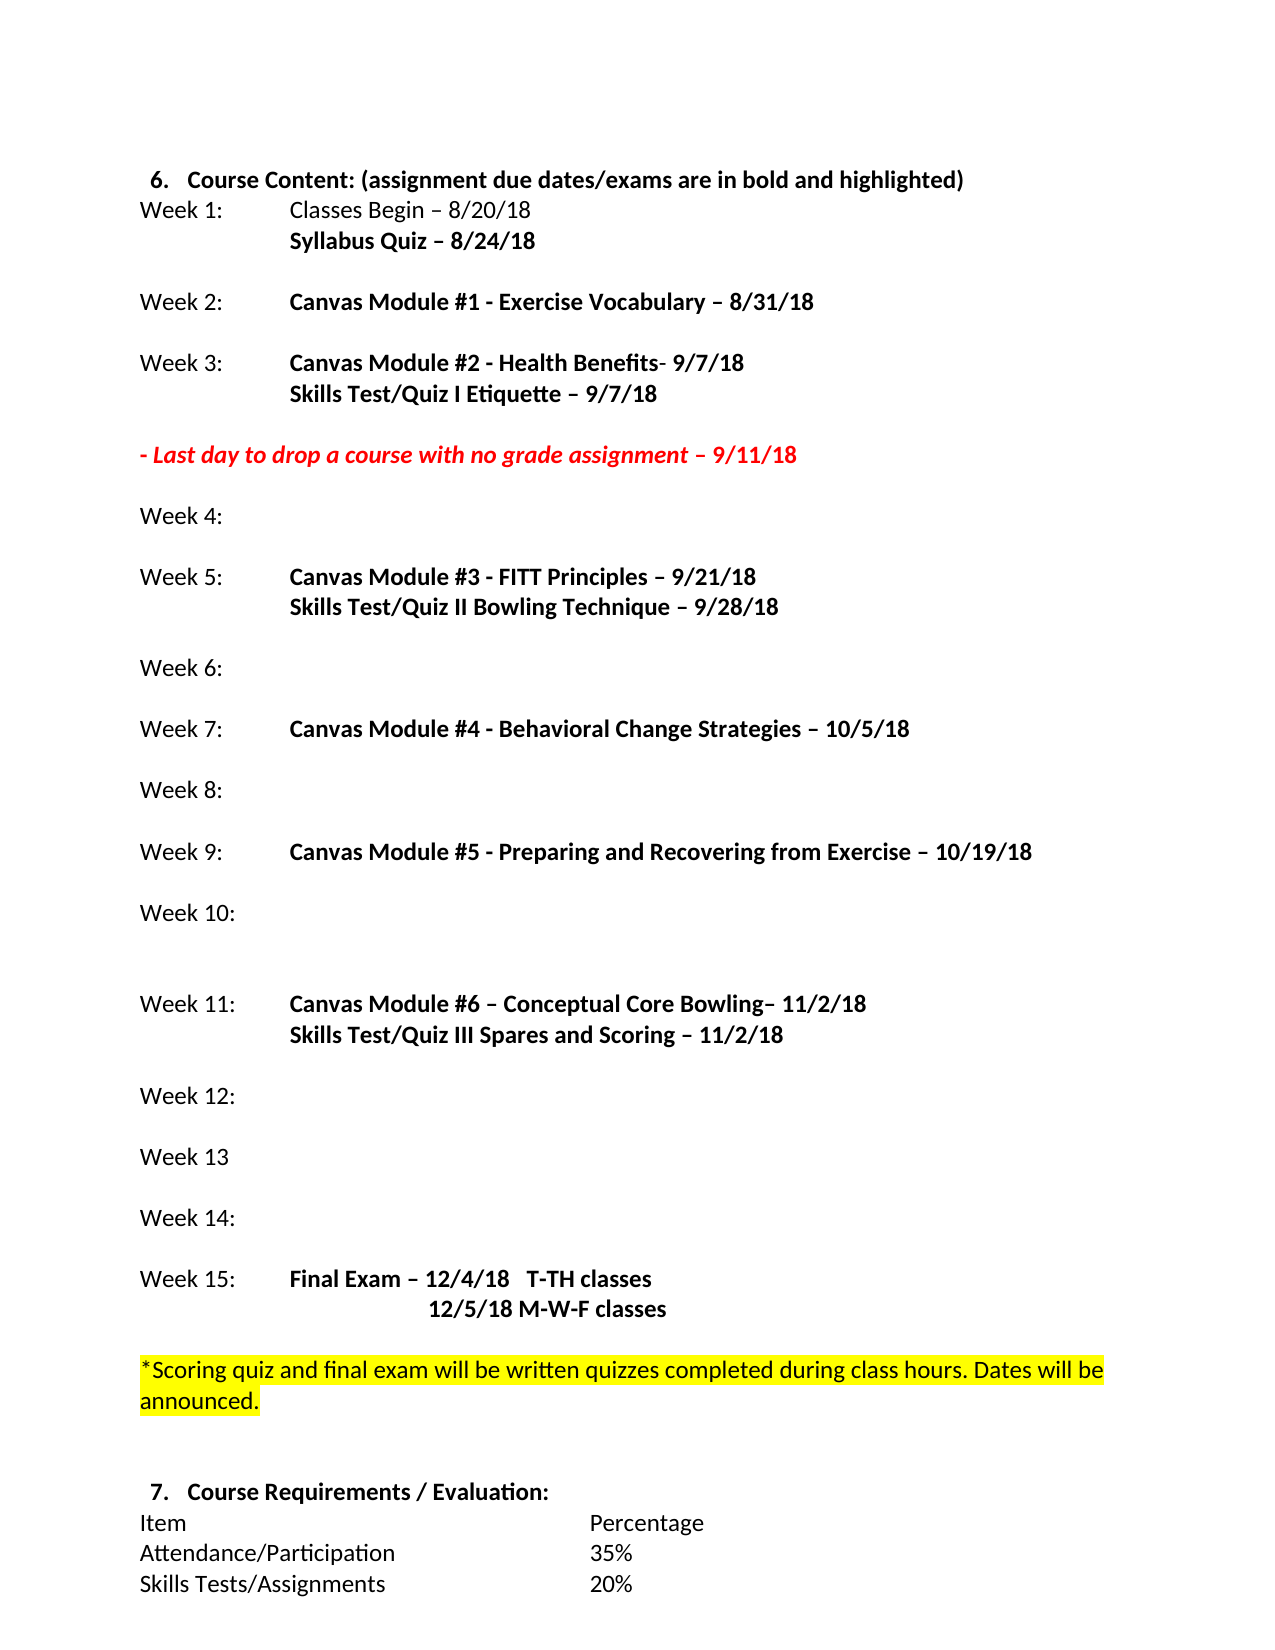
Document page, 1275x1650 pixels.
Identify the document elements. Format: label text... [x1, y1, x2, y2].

text Skills Test/Quiz I Etiquette – 9/7/18 [139, 378, 1210, 408]
text 12/5/18 M-W-F classes [139, 1293, 1210, 1324]
text Week 8: [139, 774, 1210, 805]
text Week 7: Canvas Module #4 - Behavioral Change Strategies – 10/5/18 [139, 713, 1210, 744]
text Week 12: [139, 1080, 1210, 1110]
text Skills Tests/Assignments 20% [139, 1568, 1210, 1599]
text Week 13 [139, 1141, 1210, 1171]
text Attendance/Participation 35% [139, 1538, 1210, 1568]
text Week 4: [139, 500, 1210, 530]
text Week 2: Canvas Module #1 - Exercise Vocabulary – 8/31/18 [139, 286, 1210, 317]
text Week 5: Canvas Module #3 - FITT Principles – 9/21/18 [139, 561, 1210, 591]
text Week 1: Classes Begin – 8/20/18 [139, 195, 1210, 225]
subtitle Course Requirements / Evaluation: [150, 1477, 1210, 1507]
text Skills Test/Quiz II Bowling Technique – 9/28/18 [139, 591, 1210, 622]
text *Scoring quiz and final exam will be written quizzes completed during class hours. Dates will be announced. [139, 1354, 1210, 1416]
text Syllabus Quiz – 8/24/18 [139, 225, 1210, 256]
text Week 15: Final Exam – 12/4/18 T-TH classes [139, 1263, 1210, 1293]
text Skills Test/Quiz III Spares and Scoring – 11/2/18 [139, 1019, 1210, 1049]
text - Last day to drop a course with no grade assignment – 9/11/18 [139, 439, 1210, 469]
text Week 9: Canvas Module #5 - Preparing and Recovering from Exercise – 10/19/18 [139, 836, 1210, 866]
text Week 3: Canvas Module #2 - Health Benefits- 9/7/18 [139, 347, 1210, 378]
subtitle Course Content: (assignment due dates/exams are in bold and highlighted) [150, 164, 1210, 195]
text Week 6: [139, 652, 1210, 683]
text Week 11: Canvas Module #6 – Conceptual Core Bowling– 11/2/18 [139, 988, 1210, 1019]
text Item Percentage [139, 1507, 1210, 1538]
text Week 10: [139, 897, 1210, 927]
text Week 14: [139, 1202, 1210, 1232]
